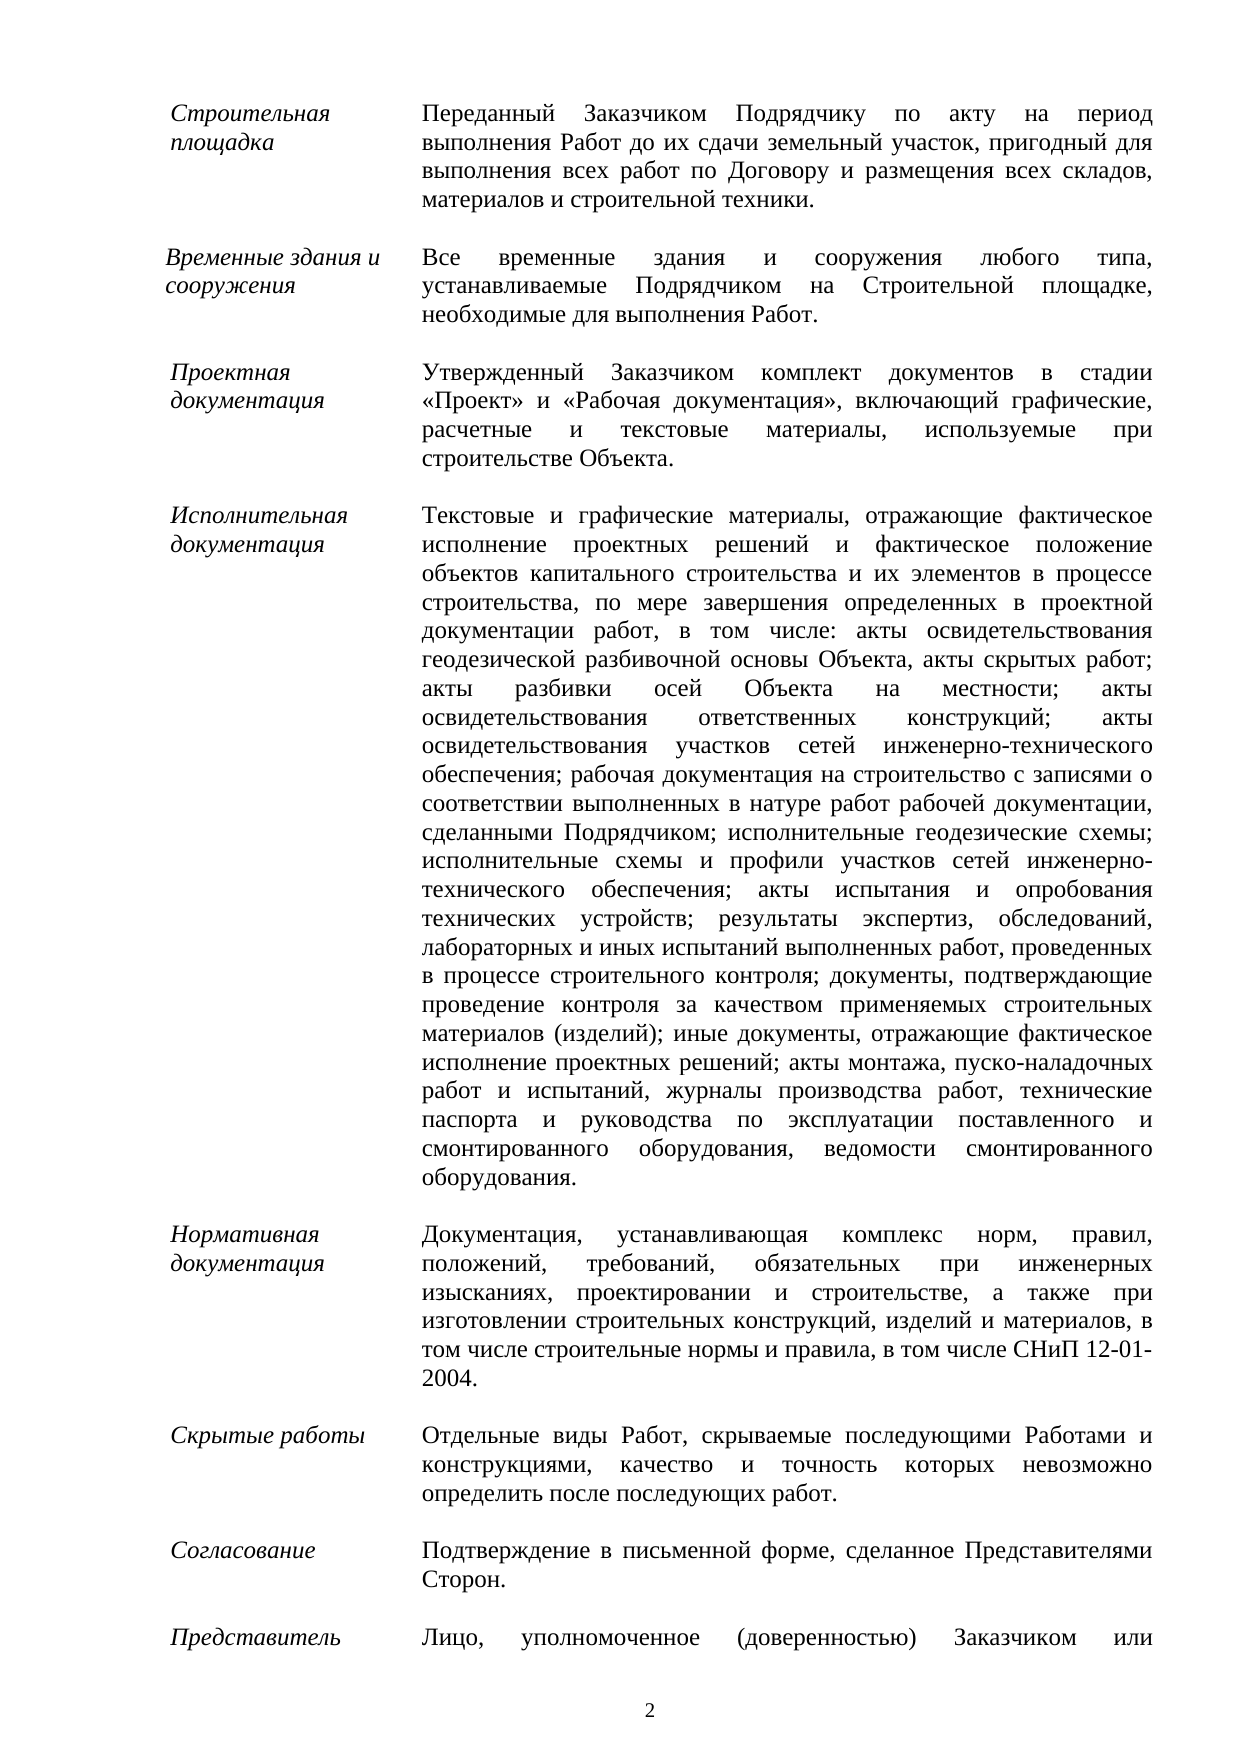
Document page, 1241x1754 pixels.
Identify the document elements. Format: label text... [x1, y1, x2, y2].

table_cell Строительная площадка [159, 98, 410, 213]
table_cell Временные здания и сооружения [159, 213, 410, 328]
table_cell Нормативная документация [159, 1219, 410, 1420]
table_cell Документация, устанавливающая комплекс норм, правил, положений, требований, обязательных при инженерных изысканиях, проектировании и строительстве, а также при изготовлении строительных конструкций, изделий и материалов, в том числе строительные нормы и правила, в том числе СНиП 12-01-2004. [410, 1219, 1164, 1420]
table_cell Подтверждение в письменной форме, сделанное Представителями Сторон. [410, 1535, 1164, 1622]
table_cell Текстовые и графические материалы, отражающие фактическое исполнение проектных решений и фактическое положение объектов капитального строительства и их элементов в процессе строительства, по мере завершения определенных в проектной документации работ, в том числе: акты освидетельствования геодезической разбивочной основы Объекта, акты скрытых работ; акты разбивки осей Объекта на местности; акты освидетельствования ответственных конструкций; акты освидетельствования участков сетей инженерно-технического обеспечения; рабочая документация на строительство с записями о соответствии выполненных в натуре работ рабочей документации, сделанными Подрядчиком; исполнительные геодезические схемы; исполнительные схемы и профили участков сетей инженерно-технического обеспечения; акты испытания и опробования технических устройств; результаты экспертиз, обследований, лабораторных и иных испытаний выполненных работ, проведенных в процессе строительного контроля; документы, подтверждающие проведение контроля за качеством применяемых строительных материалов (изделий); иные документы, отражающие фактическое исполнение проектных решений; акты монтажа, пуско-наладочных работ и испытаний, журналы производства работ, технические паспорта и руководства по эксплуатации поставленного и смонтированного оборудования, ведомости смонтированного оборудования. [410, 472, 1164, 1219]
table_cell Проектная документация [159, 328, 410, 472]
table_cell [159, 1622, 410, 1650]
table_cell Скрытые работы [159, 1420, 410, 1535]
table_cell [410, 1622, 1164, 1650]
table_cell Переданный Заказчиком Подрядчику по акту на период выполнения Работ до их сдачи земельный участок, пригодный для выполнения всех работ по Договору и размещения всех складов, материалов и строительной техники. [410, 98, 1164, 213]
table_cell Исполнительная документация [159, 472, 410, 1219]
table_cell Все временные здания и сооружения любого типа, устанавливаемые Подрядчиком на Строительной площадке, необходимые для выполнения Работ. [410, 213, 1164, 328]
table_cell Утвержденный Заказчиком комплект документов в стадии «Проект» и «Рабочая документация», включающий графические, расчетные и текстовые материалы, используемые при строительстве Объекта. [410, 328, 1164, 472]
table_cell Согласование [159, 1535, 410, 1622]
table_cell Отдельные виды Работ, скрываемые последующими Работами и конструкциями, качество и точность которых невозможно определить после последующих работ. [410, 1420, 1164, 1535]
